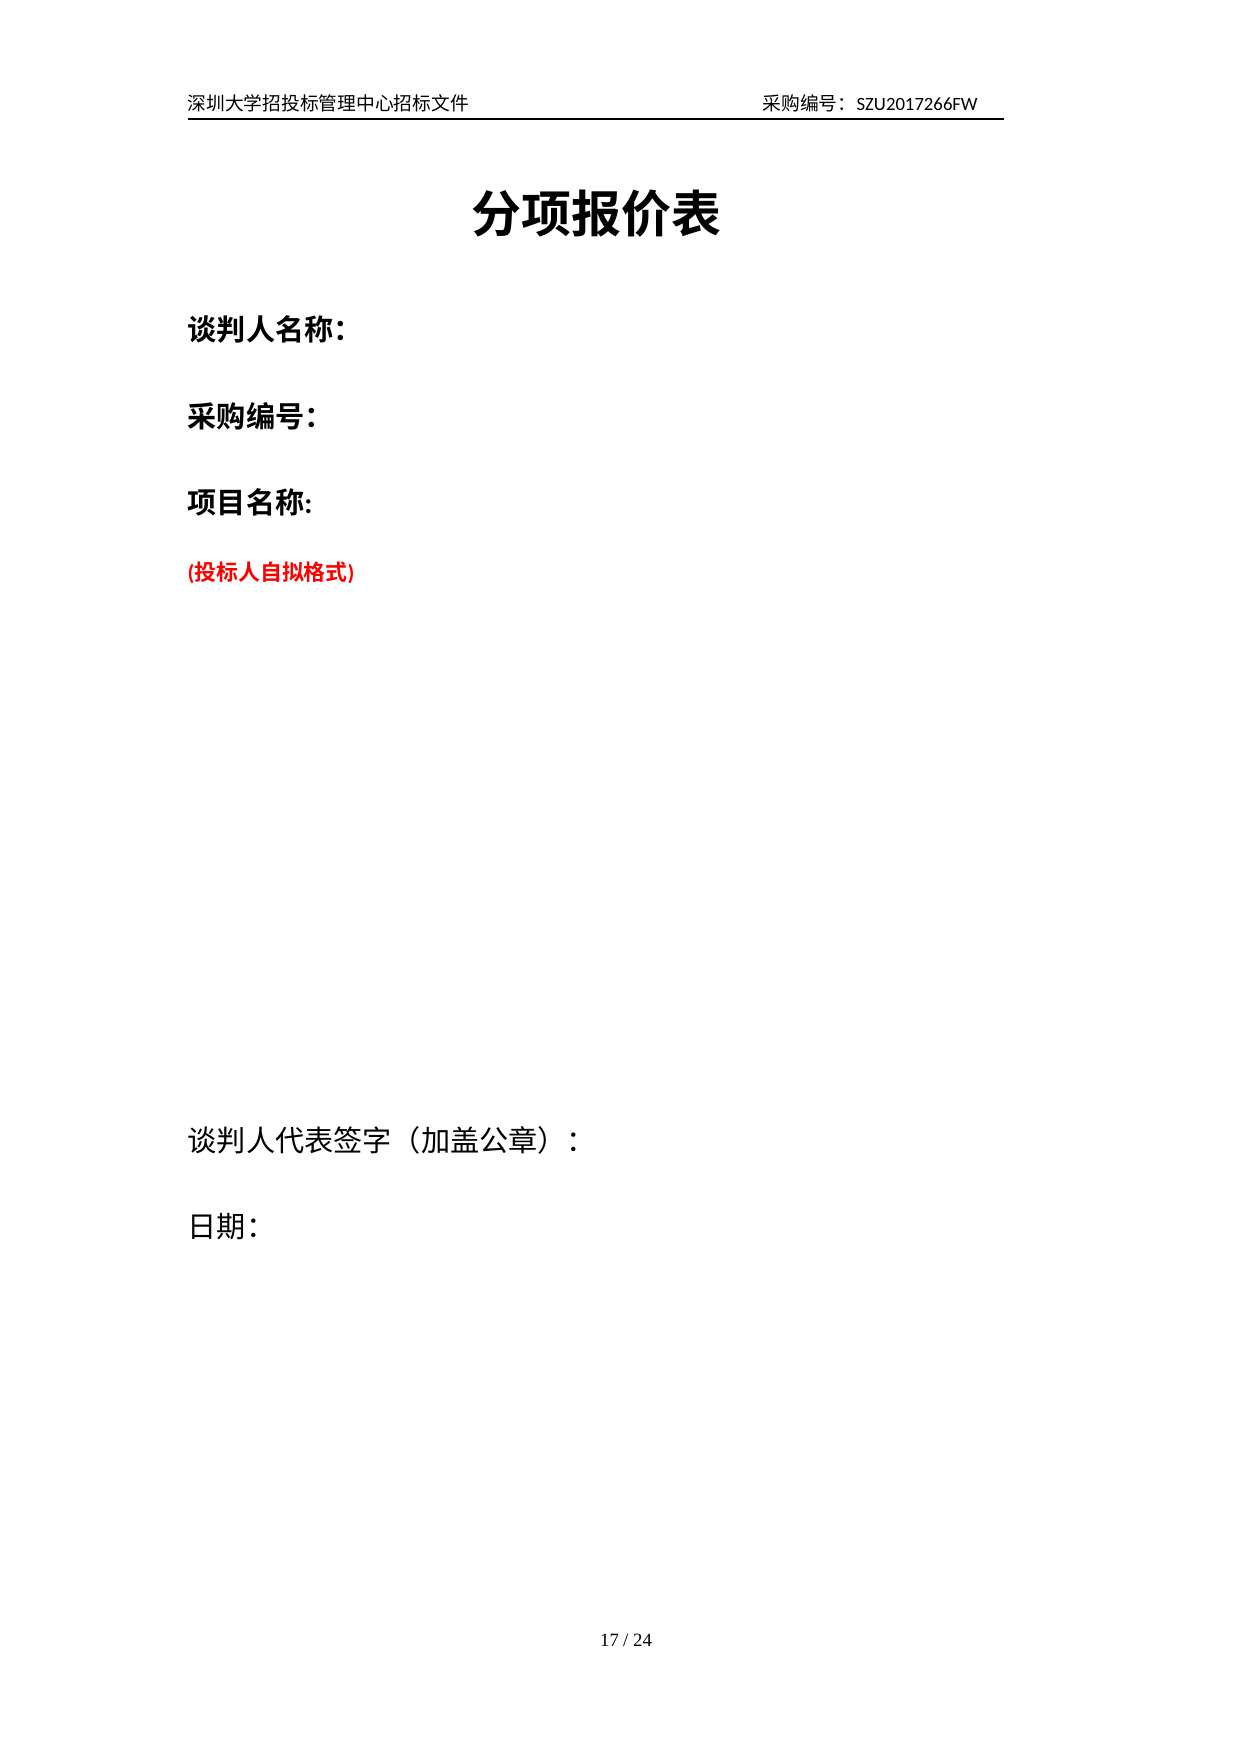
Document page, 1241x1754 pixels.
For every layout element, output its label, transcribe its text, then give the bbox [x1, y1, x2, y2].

text 分项报价表 [187, 162, 1004, 259]
text 项目名称: [187, 468, 1004, 533]
text (投标人自拟格式) [187, 554, 1004, 587]
text 谈判人名称： [187, 296, 1004, 361]
text 谈判人代表签字（加盖公章）： [187, 1107, 1004, 1172]
text 采购编号： [187, 382, 1004, 447]
text 日期： [187, 1193, 1004, 1258]
